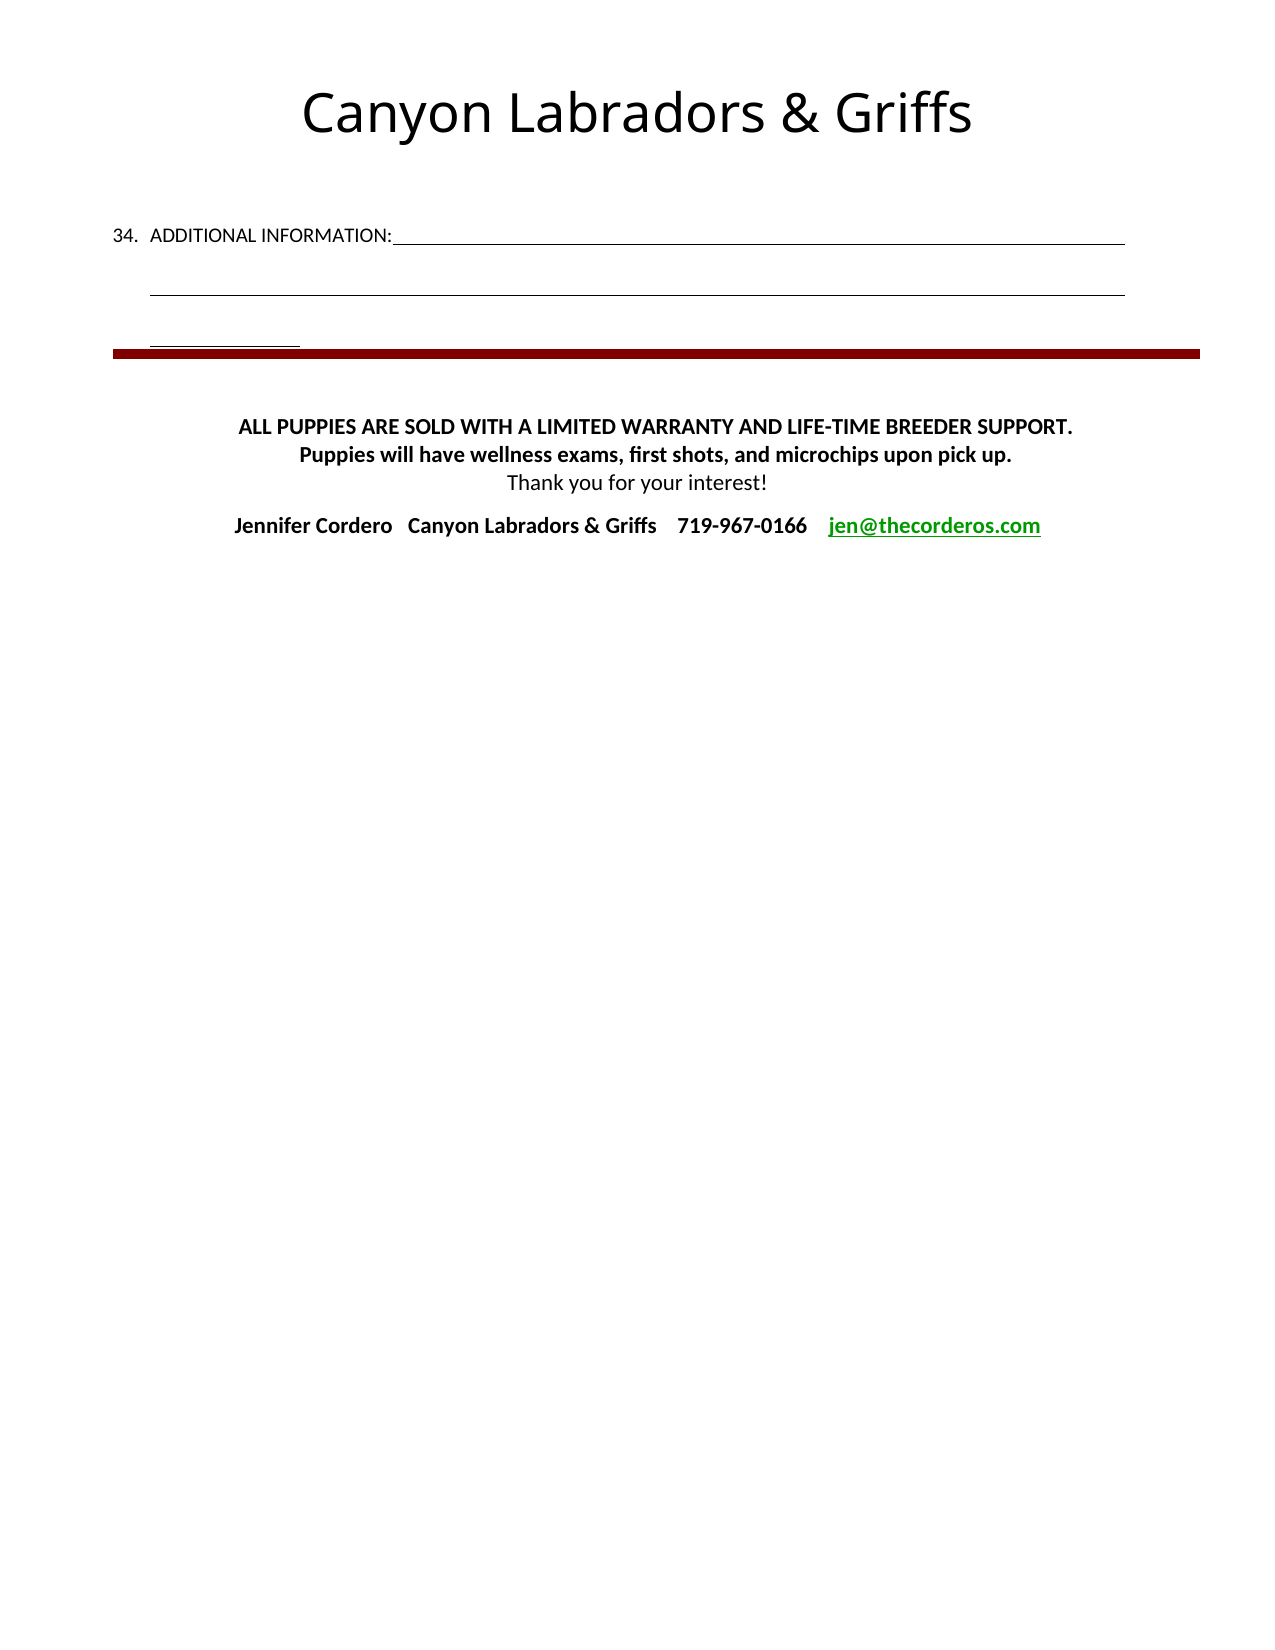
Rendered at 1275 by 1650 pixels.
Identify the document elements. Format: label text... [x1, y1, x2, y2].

text Jennifer Cordero Canyon Labradors & Griffs 719-967-0166 jen@thecorderos.com [75, 512, 1200, 540]
list ADDITIONAL INFORMATION: [112, 222, 1200, 359]
text Thank you for your interest! [75, 468, 1200, 496]
text Puppies will have wellness exams, first shots, and microchips upon pick up. [112, 440, 1200, 468]
text ALL PUPPIES ARE SOLD WITH A LIMITED WARRANTY AND LIFE-TIME BREEDER SUPPORT. [112, 412, 1200, 440]
